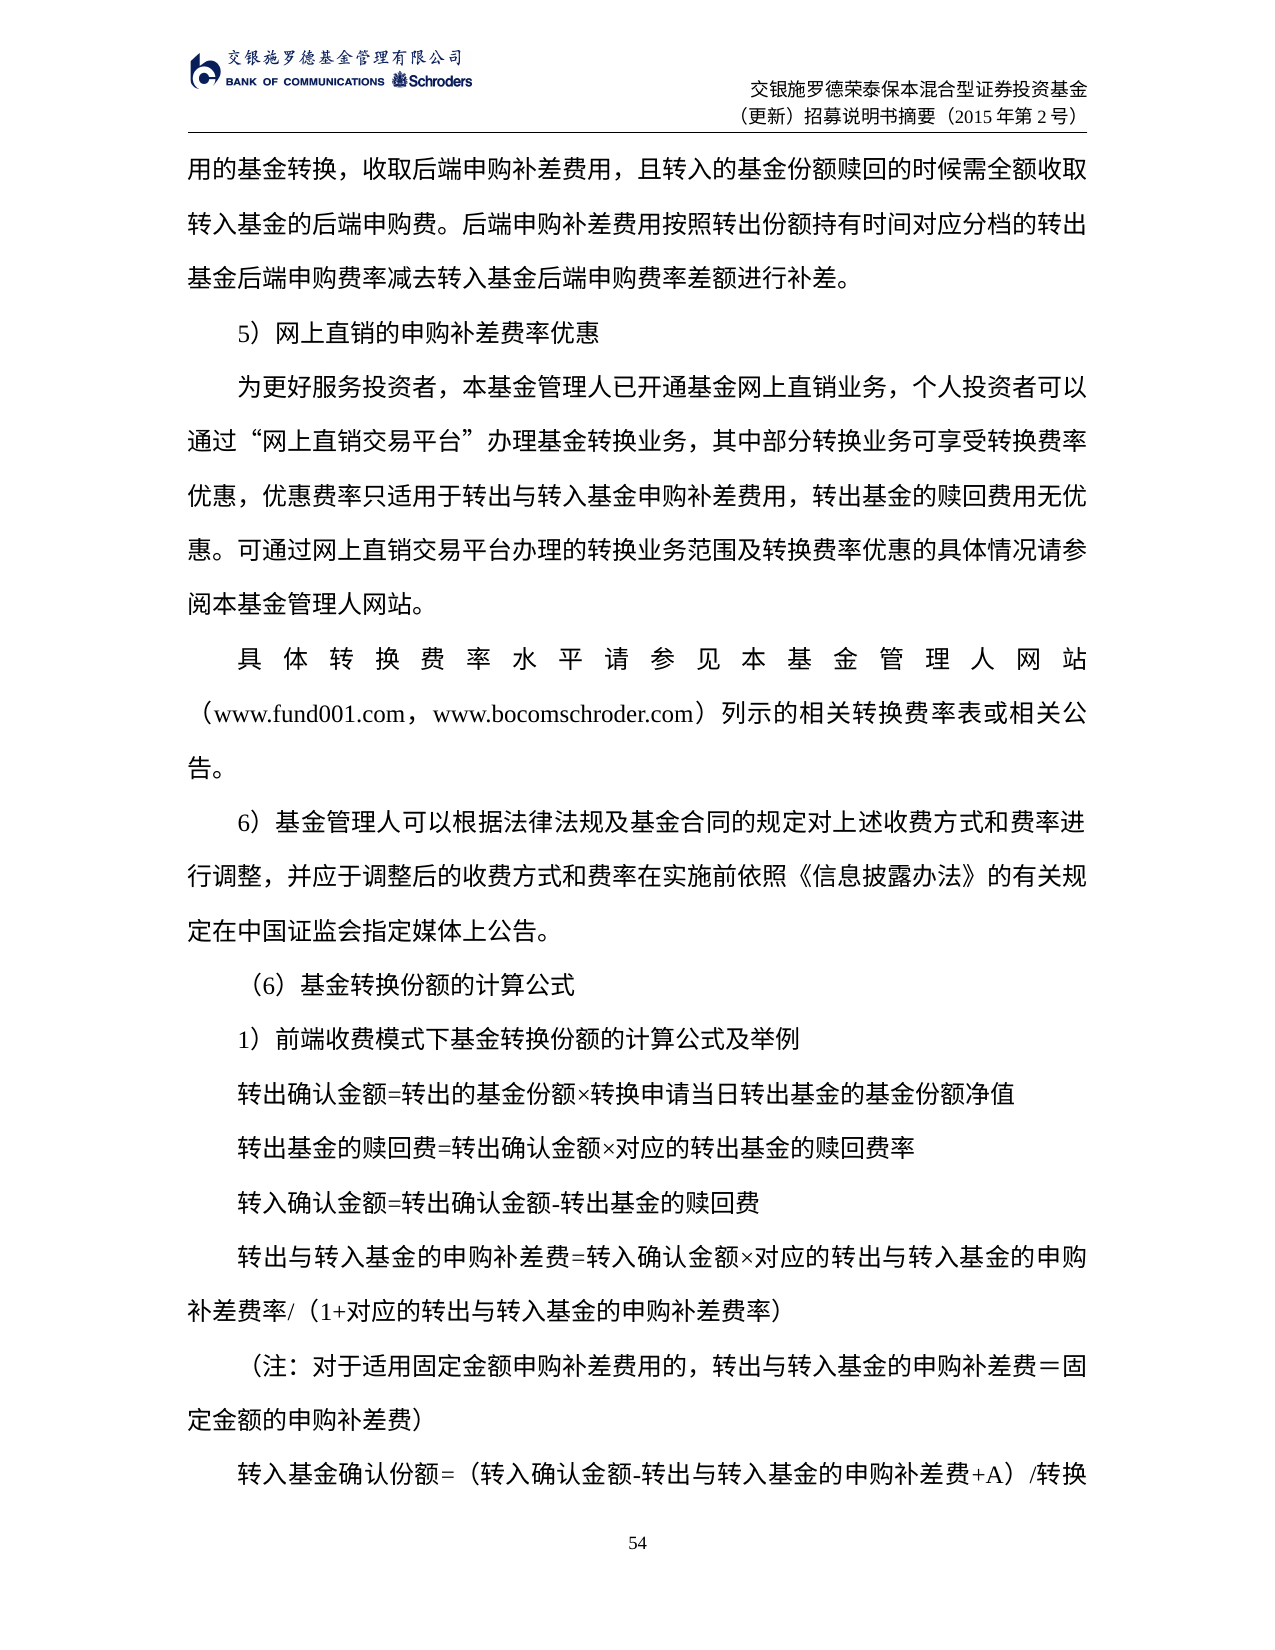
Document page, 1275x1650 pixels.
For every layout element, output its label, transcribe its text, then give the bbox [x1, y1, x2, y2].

text （注：对于适用固定金额申购补差费用的，转出与转入基金的申购补差费＝固定金额的申购补差费） [187, 1346, 1087, 1437]
text 6）基金管理人可以根据法律法规及基金合同的规定对上述收费方式和费率进行调整，并应于调整后的收费方式和费率在实施前依照《信息披露办法》的有关规定在中国证监会指定媒体上公告。 [187, 802, 1087, 947]
text 为更好服务投资者，本基金管理人已开通基金网上直销业务，个人投资者可以通过“网上直销交易平台”办理基金转换业务，其中部分转换业务可享受转换费率优惠，优惠费率只适用于转出与转入基金申购补差费用，转出基金的赎回费用无优惠。可通过网上直销交易平台办理的转换业务范围及转换费率优惠的具体情况请参阅本基金管理人网站。 [187, 367, 1087, 621]
text 转出与转入基金的申购补差费=转入确认金额×对应的转出与转入基金的申购补差费率/（1+对应的转出与转入基金的申购补差费率） [187, 1237, 1087, 1328]
picture [190, 50, 472, 89]
text 5）网上直销的申购补差费率优惠 [187, 313, 1087, 349]
text 1）前端收费模式下基金转换份额的计算公式及举例 [187, 1020, 1087, 1056]
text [187, 1455, 1087, 1491]
text 转入确认金额=转出确认金额-转出基金的赎回费 [187, 1183, 1087, 1219]
text （6）基金转换份额的计算公式 [187, 966, 1087, 1002]
text 具体转换费率水平请参见本基金管理人网站（www.fund001.com，www.bocomschroder.com）列示的相关转换费率表或相关公告。 [187, 639, 1087, 784]
text 转出确认金额=转出的基金份额×转换申请当日转出基金的基金份额净值 [187, 1074, 1087, 1111]
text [187, 150, 1087, 295]
text 转出基金的赎回费=转出确认金额×对应的转出基金的赎回费率 [187, 1129, 1087, 1165]
